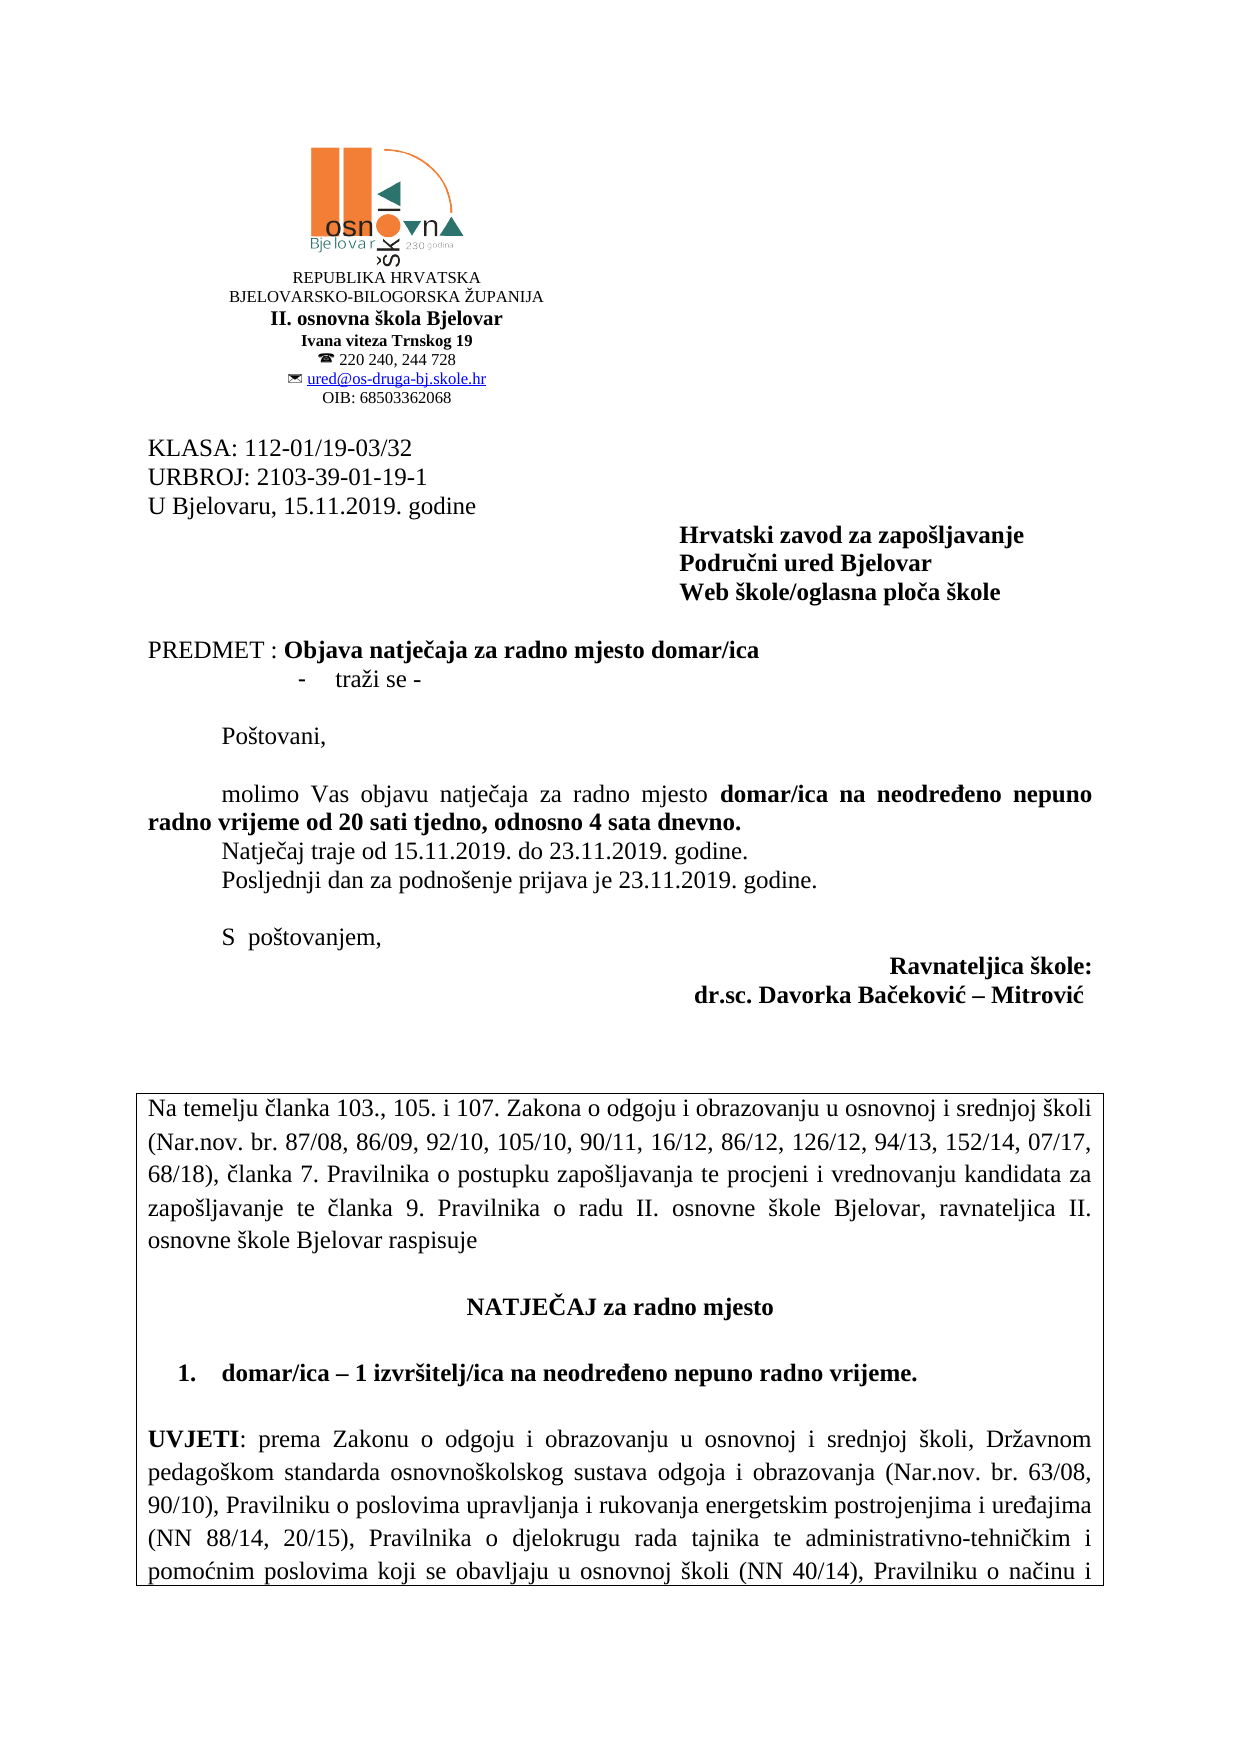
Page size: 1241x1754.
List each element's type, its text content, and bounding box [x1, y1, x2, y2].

text dr.sc. Davorka Bačeković – Mitrović [148, 980, 1093, 1009]
subtitle REPUBLIKA HRVATSKA [148, 268, 626, 287]
text URBROJ: 2103-39-01-19-1 [148, 462, 1093, 491]
text OIB: 68503362068 [148, 388, 626, 407]
text 220 240, 244 728 [148, 349, 626, 369]
text Web škole/oglasna ploča škole [148, 577, 1093, 606]
text Hrvatski zavod za zapošljavanje [148, 520, 1093, 548]
text U Bjelovaru, 15.11.2019. godine [148, 491, 1093, 520]
text Natječaj traje od 15.11.2019. do 23.11.2019. godine. [148, 836, 1093, 865]
text S poštovanjem, [148, 922, 1093, 951]
text ured@os-druga-bj.skole.hr [148, 369, 626, 388]
text Posljednji dan za podnošenje prijava je 23.11.2019. godine. [148, 865, 1093, 894]
text Područni ured Bjelovar [148, 548, 1093, 577]
subtitle BJELOVARSKO-BILOGORSKA ŽUPANIJA [148, 287, 626, 306]
text KLASA: 112-01/19-03/32 [148, 433, 1093, 462]
list traži se - [298, 663, 1093, 692]
text PREDMET : Objava natječaja za radno mjesto domar/ica [148, 635, 1093, 663]
text Poštovani, [148, 721, 1093, 750]
subtitle II. osnovna škola Bjelovar [148, 306, 626, 330]
text Ravnateljica škole: [598, 951, 1093, 980]
text molimo Vas objavu natječaja za radno mjesto domar/ica na neodređeno nepuno radno vrijeme od 20 sati tjedno, odnosno 4 sata dnevno. [148, 779, 1093, 836]
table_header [137, 1094, 1103, 1584]
subtitle Ivana viteza Trnskog 19 [148, 330, 626, 349]
